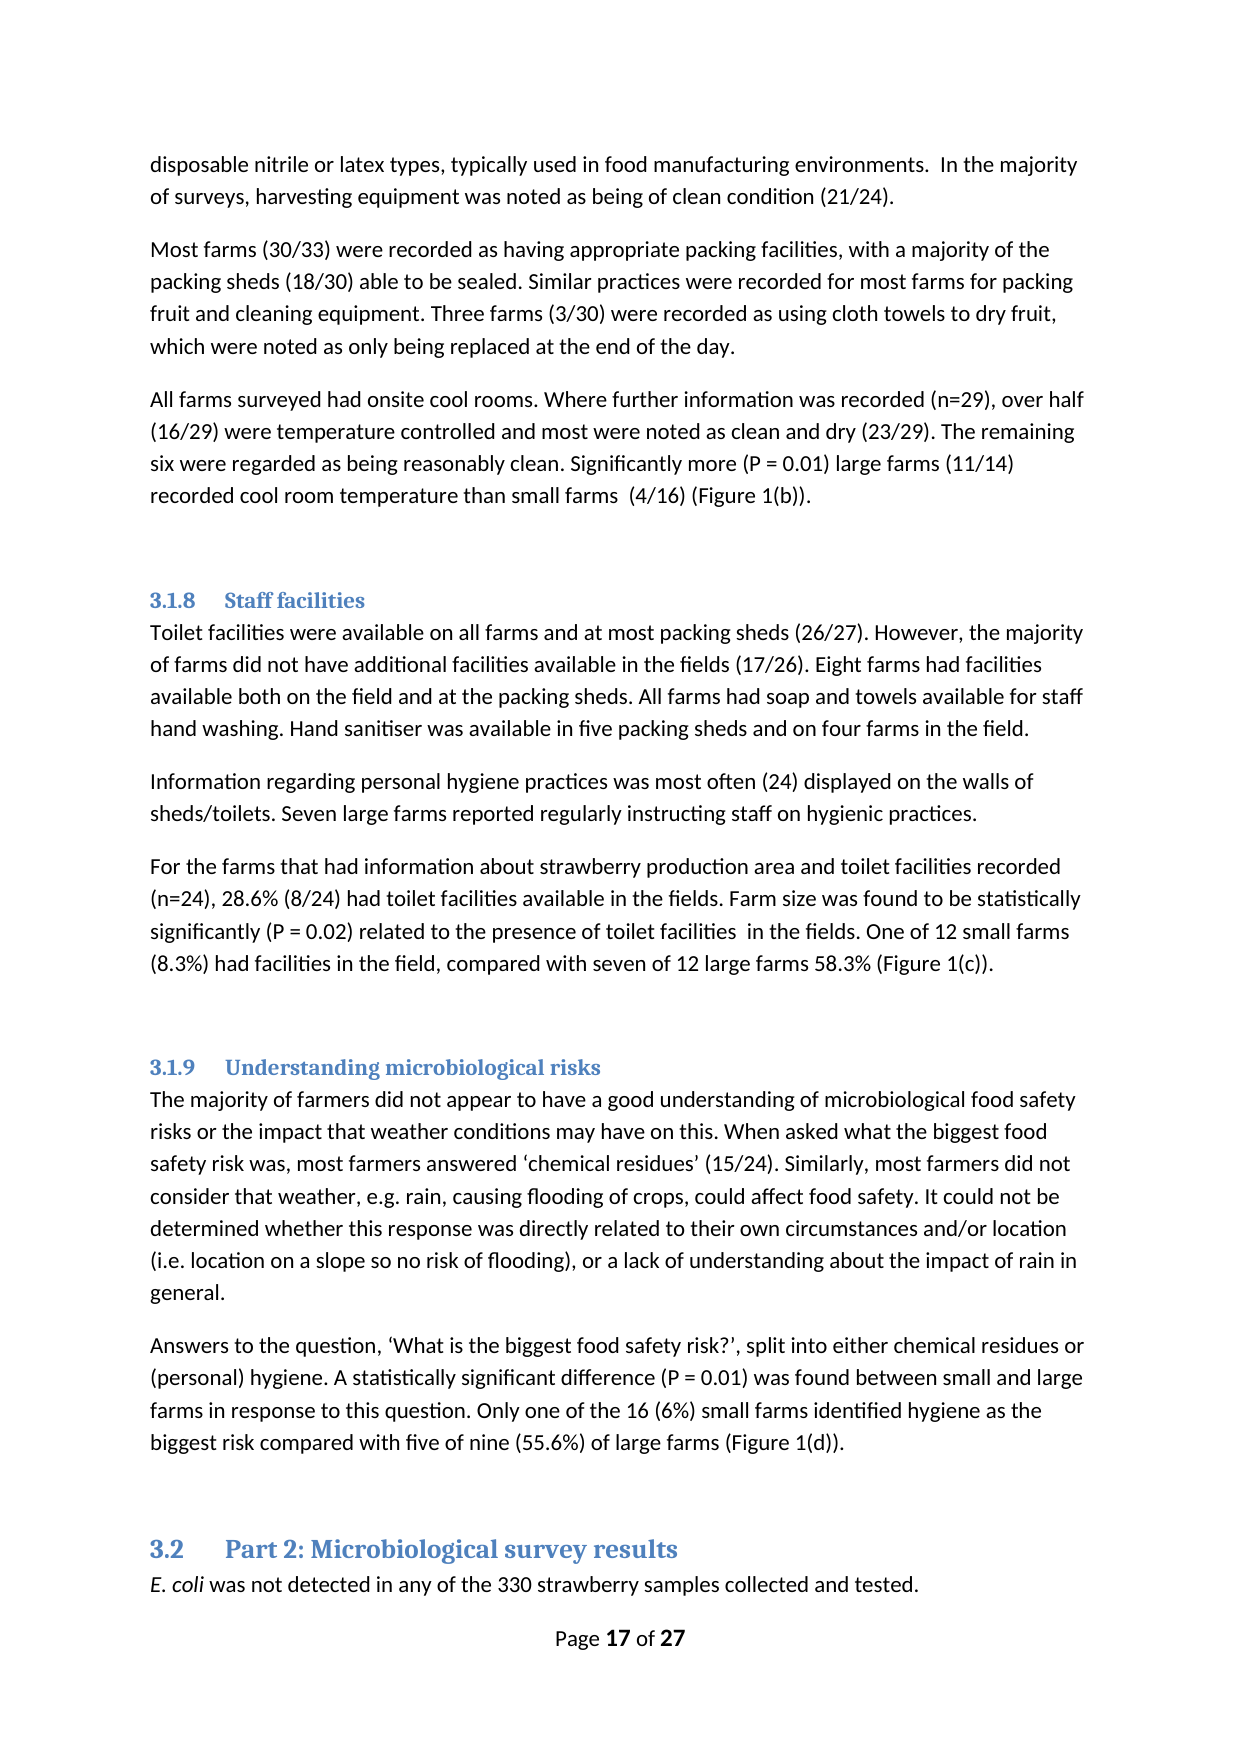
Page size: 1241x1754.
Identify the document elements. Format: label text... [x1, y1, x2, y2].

text Most farms (30/33) were recorded as having appropriate packing facilities, with a majority of the packing sheds (18/30) able to be sealed. Similar practices were recorded for most farms for packing fruit and cleaning equipment. Three farms (3/30) were recorded as using cloth towels to dry fruit, which were noted as only being replaced at the end of the day. [150, 235, 1090, 360]
text The majority of farmers did not appear to have a good understanding of microbiological food safety risks or the impact that weather conditions may have on this. When asked what the biggest food safety risk was, most farmers answered ‘chemical residues’ (15/24). Similarly, most farmers did not consider that weather, e.g. rain, causing flooding of crops, could affect food safety. It could not be determined whether this response was directly related to their own circumstances and/or location (i.e. location on a slope so no risk of flooding), or a lack of understanding about the impact of rain in general. [150, 1085, 1090, 1306]
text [150, 150, 1090, 210]
subtitle 3.1.9 Understanding microbiological risks [150, 1055, 1090, 1081]
text E. coli was not detected in any of the 330 strawberry samples collected and tested. [150, 1570, 1090, 1598]
text All farms surveyed had onsite cool rooms. Where further information was recorded (n=29), over half (16/29) were temperature controlled and most were noted as clean and dry (23/29). The remaining six were regarded as being reasonably clean. Significantly more (P = 0.01) large farms (11/14) recorded cool room temperature than small farms (4/16) (Figure 1(b)). [150, 385, 1090, 509]
subtitle 3.2 Part 2: Microbiological survey results [150, 1534, 1090, 1565]
text Information regarding personal hygiene practices was most often (24) displayed on the walls of sheds/toilets. Seven large farms reported regularly instructing staff on hygienic practices. [150, 767, 1090, 827]
text Answers to the question, ‘What is the biggest food safety risk?’, split into either chemical residues or (personal) hygiene. A statistically significant difference (P = 0.01) was found between small and large farms in response to this question. Only one of the 16 (6%) small farms identified hygiene as the biggest risk compared with five of nine (55.6%) of large farms (Figure 1(d)). [150, 1331, 1090, 1456]
subtitle 3.1.8 Staff facilities [150, 587, 1090, 614]
text For the farms that had information about strawberry production area and toilet facilities recorded (n=24), 28.6% (8/24) had toilet facilities available in the fields. Farm size was found to be statistically significantly (P = 0.02) related to the presence of toilet facilities in the fields. One of 12 small farms (8.3%) had facilities in the field, compared with seven of 12 large farms 58.3% (Figure 1(c)). [150, 852, 1090, 977]
text Toilet facilities were available on all farms and at most packing sheds (26/27). However, the majority of farms did not have additional facilities available in the fields (17/26). Eight farms had facilities available both on the field and at the packing sheds. All farms had soap and towels available for staff hand washing. Hand sanitiser was available in five packing sheds and on four farms in the field. [150, 618, 1090, 742]
